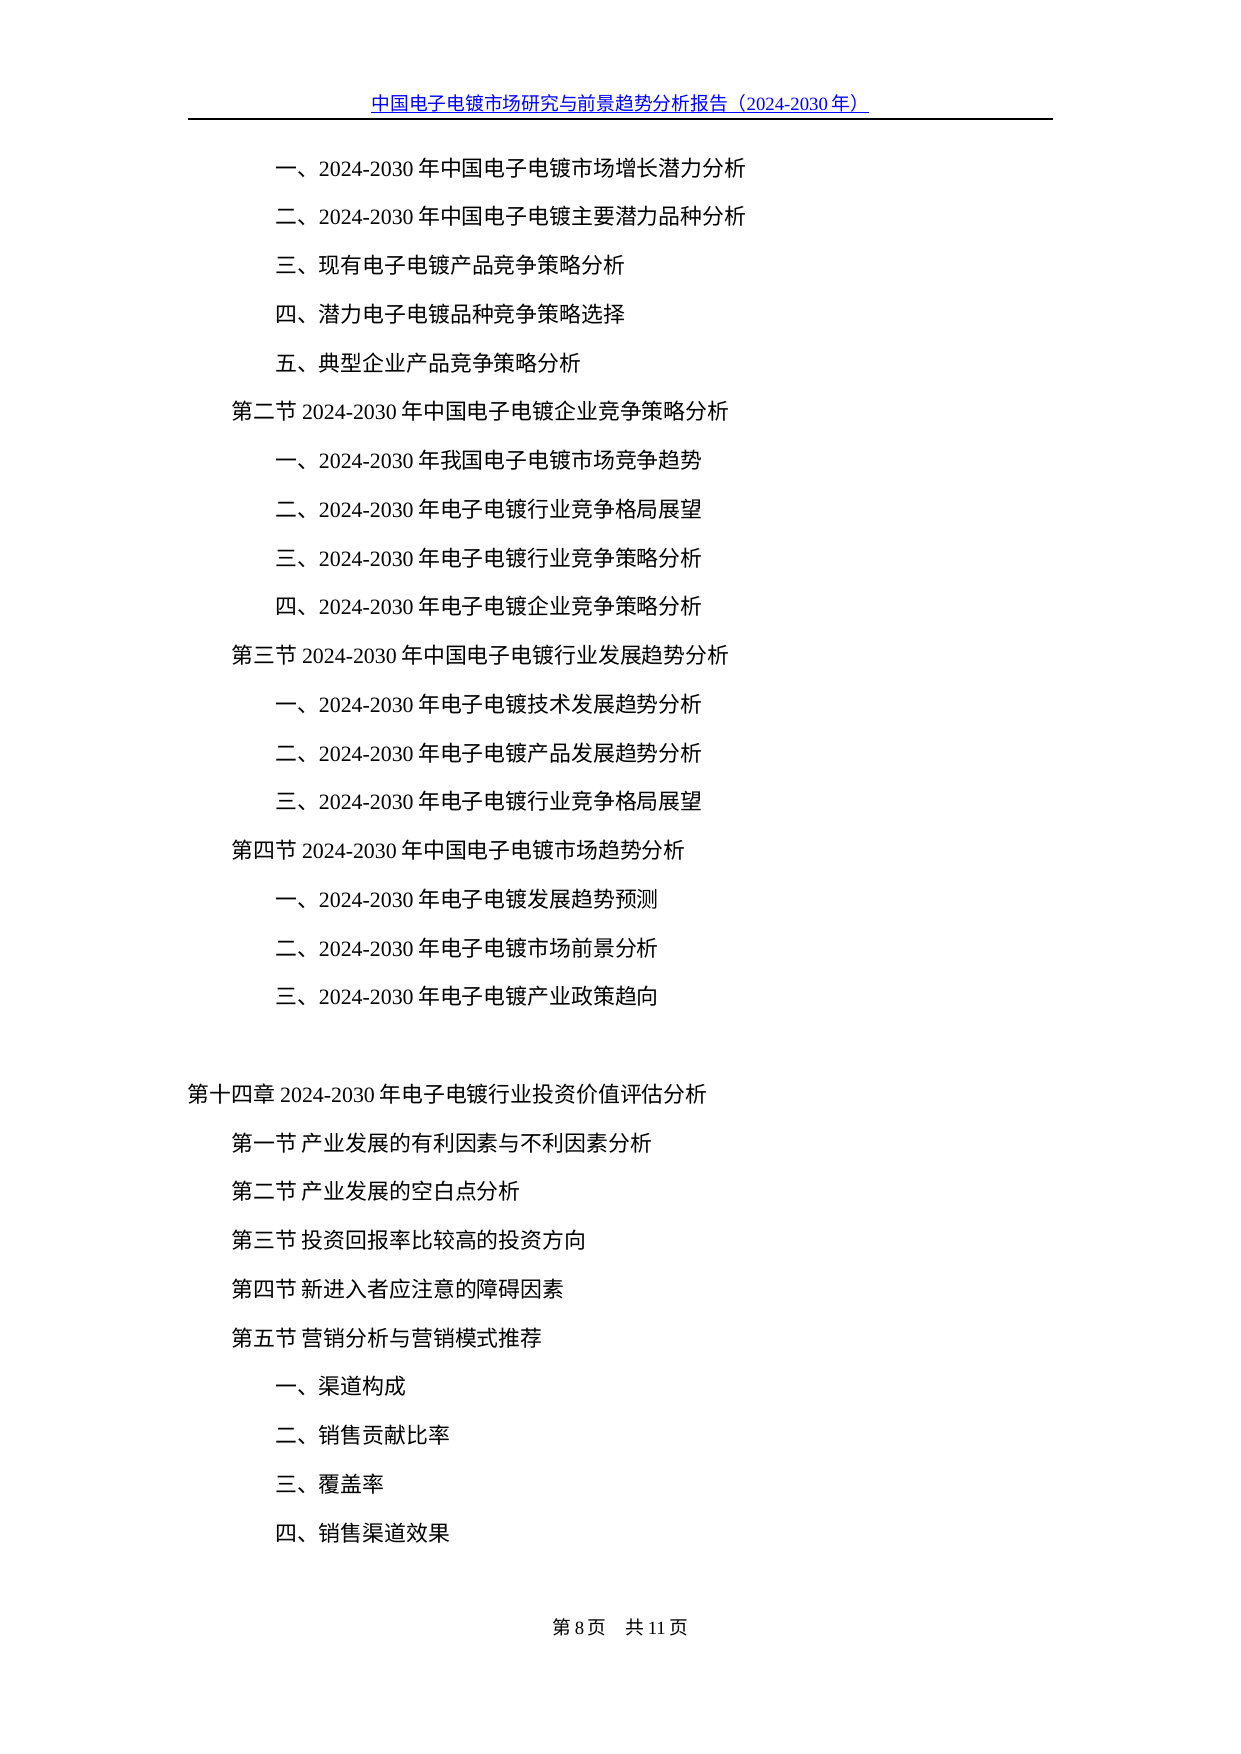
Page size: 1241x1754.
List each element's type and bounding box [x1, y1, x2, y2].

text [187, 150, 1053, 1548]
